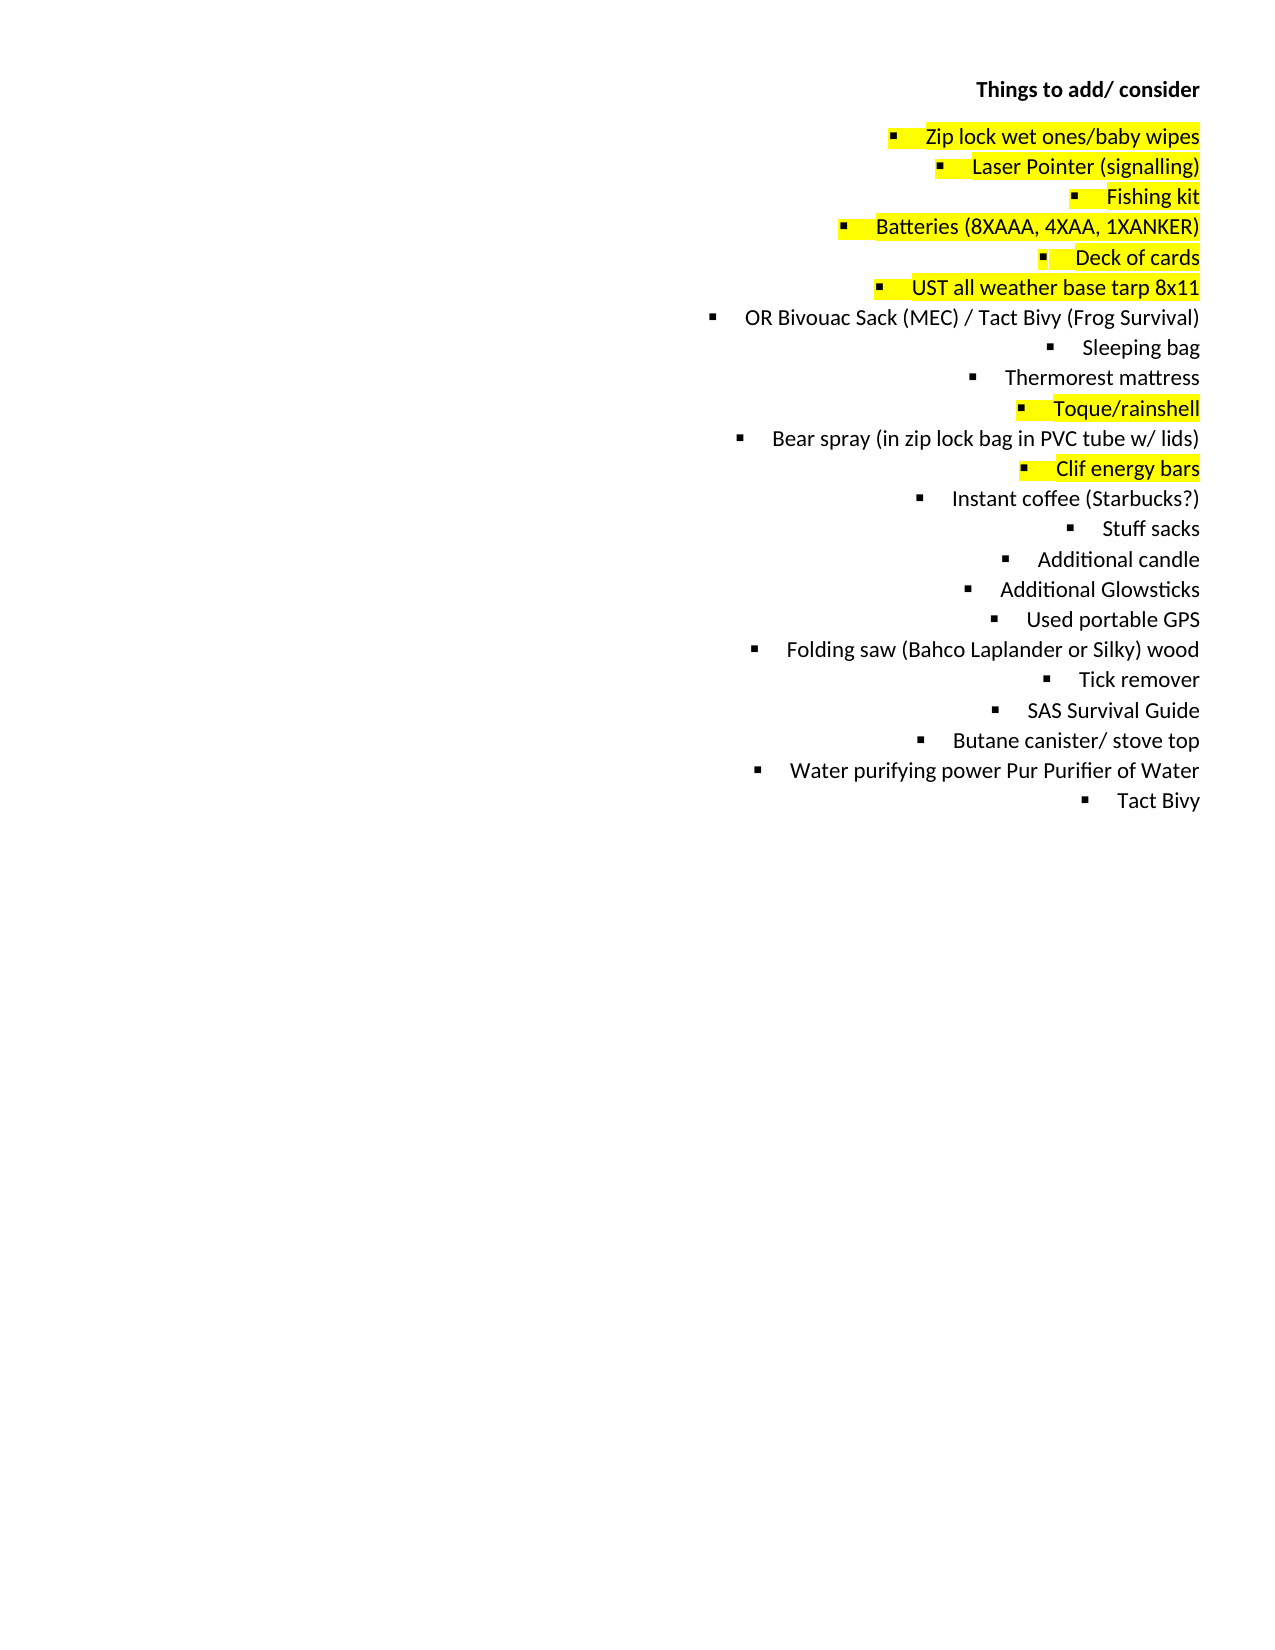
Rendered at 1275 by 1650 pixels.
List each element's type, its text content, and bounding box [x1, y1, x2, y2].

list Tact Bivy [112, 786, 1200, 814]
list Batteries (8XAAA, 4XAA, 1XANKER) [112, 212, 1200, 241]
text Things to add/ consider [75, 75, 1200, 103]
list Additional candle [112, 545, 1200, 573]
list Laser Pointer (signalling) [112, 152, 972, 180]
list OR Bivouac Sack (MEC) / Tact Bivy (Frog Survival) [112, 303, 1200, 331]
list Instant coffee (Starbucks?) [112, 484, 1200, 512]
list Water purifying power Pur Purifier of Water [112, 756, 1200, 784]
list Butane canister/ stove top [112, 726, 1200, 754]
list Deck of cards [112, 243, 1075, 271]
list Stuff sacks [112, 514, 1200, 543]
list Additional Glowsticks [112, 575, 1200, 603]
list Fishing kit [112, 182, 1107, 210]
list Zip lock wet ones/baby wipes [112, 122, 926, 150]
list Thermorest mattress [112, 363, 1200, 392]
list UST all weather base tarp 8x11 [112, 273, 912, 301]
list Toque/rainshell [112, 394, 1053, 422]
list Folding saw (Bahco Laplander or Silky) wood [112, 635, 1200, 663]
list SAS Survival Guide [112, 696, 1200, 724]
list Sleeping bag [112, 333, 1200, 361]
list Used portable GPS [112, 605, 1200, 633]
list Bear spray (in zip lock bag in PVC tube w/ lids) [112, 424, 1200, 452]
list Clif energy bars [112, 454, 1056, 482]
list Tick remover [112, 666, 1200, 694]
